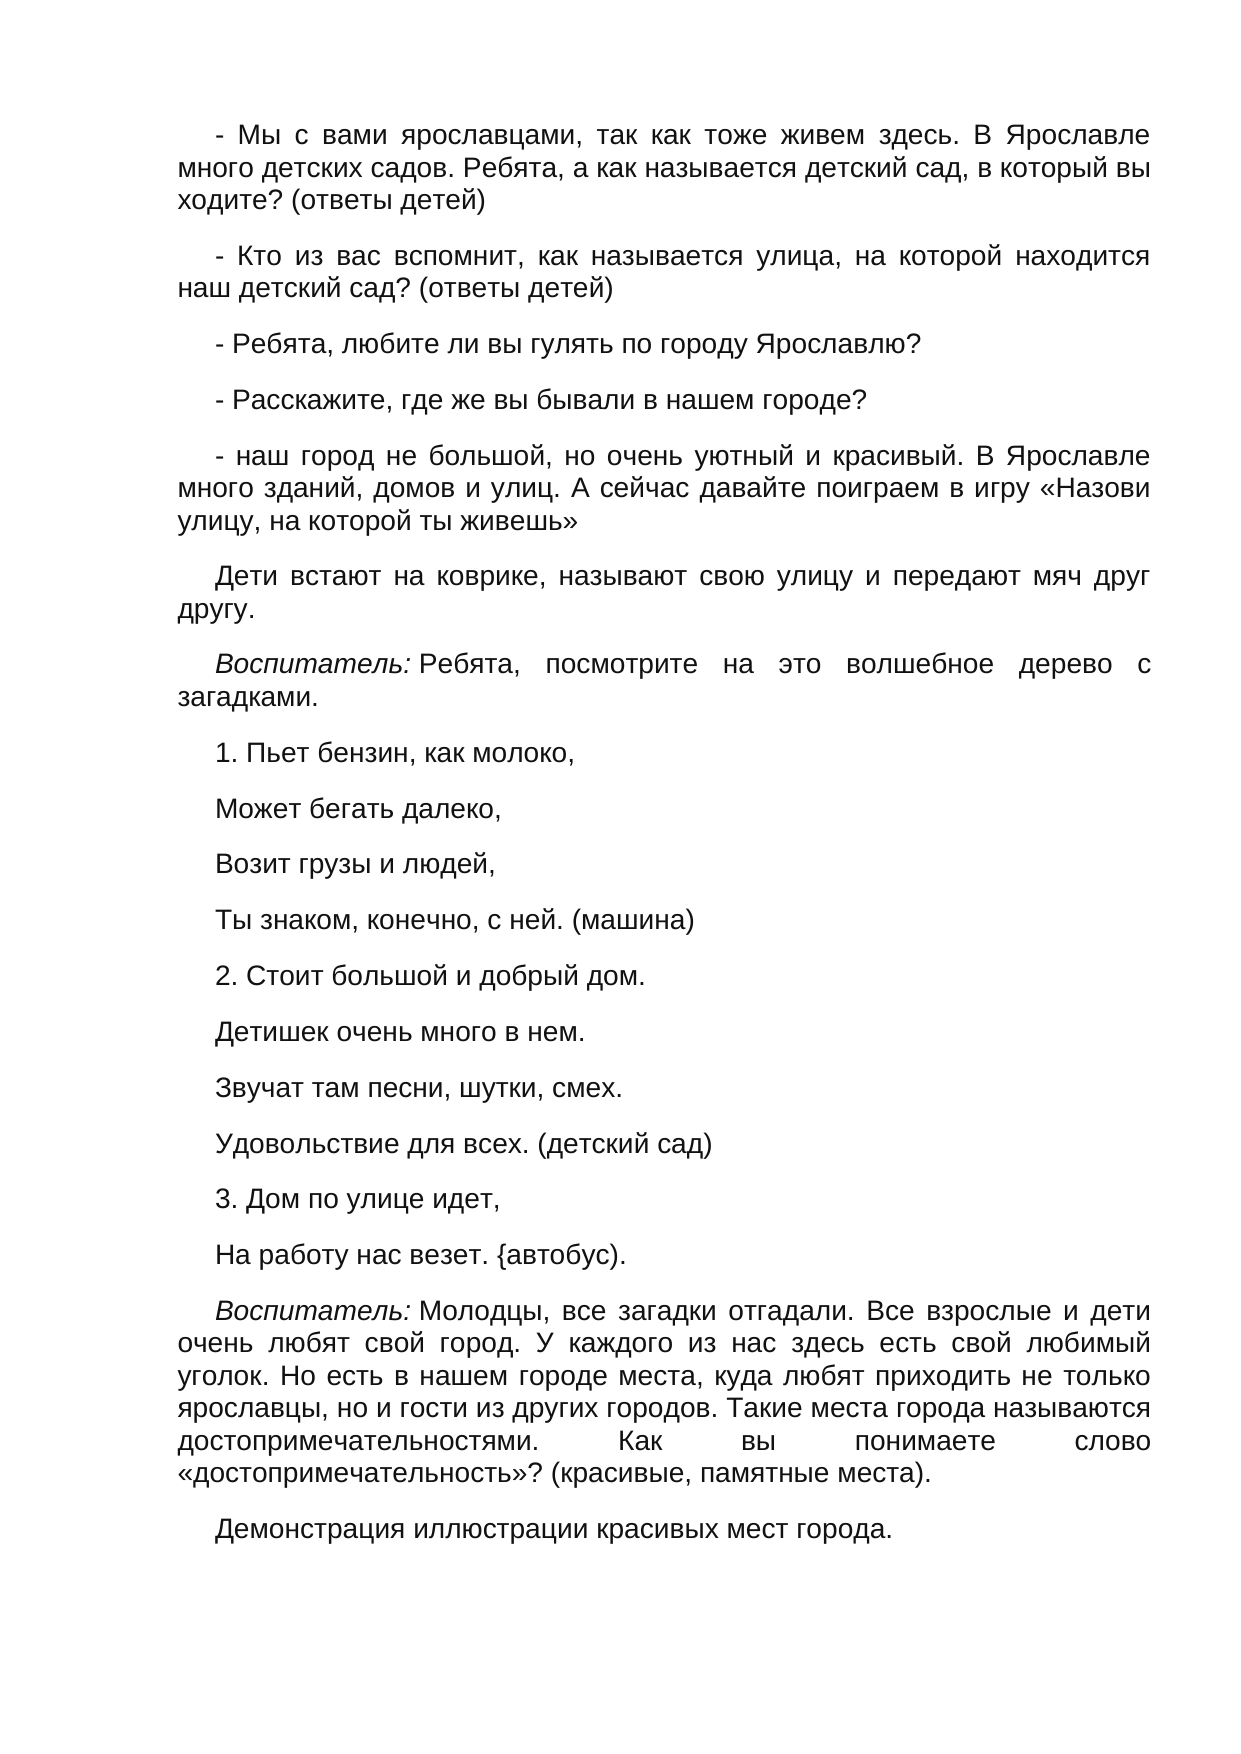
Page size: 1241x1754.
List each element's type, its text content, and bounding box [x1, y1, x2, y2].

text На работу нас везет. {автобус). [177, 1238, 1152, 1271]
text - наш город не большой, но очень уютный и красивый. В Ярославле много зданий, домов и улиц. А сейчас давайте поиграем в игру «Назови улицу, на которой ты живешь» [177, 439, 1152, 536]
text Возит грузы и людей, [177, 847, 1152, 880]
text Звучат там песни, шутки, смех. [177, 1071, 1152, 1103]
text Дети встают на коврике, называют свою улицу и передают мяч друг другу. [177, 559, 1152, 624]
text Может бегать далеко, [177, 792, 1152, 824]
text - Мы с вами ярославцами, так как тоже живем здесь. В Ярославле много детских садов. Ребята, а как называется детский сад, в который вы ходите? (ответы детей) [177, 118, 1152, 215]
text 1. Пьет бензин, как молоко, [177, 736, 1152, 768]
text Воспитатель: Ребята, посмотрите на это волшебное дерево с загадками. [177, 647, 1152, 712]
text - Расскажите, где же вы бывали в нашем городе? [177, 383, 1152, 415]
text Демонстрация иллюстрации красивых мест города. [177, 1512, 1152, 1544]
text Ты знаком, конечно, с ней. (машина) [177, 903, 1152, 936]
text 3. Дом по улице идет, [177, 1182, 1152, 1215]
text Детишек очень много в нем. [177, 1015, 1152, 1047]
text - Ребята, любите ли вы гулять по городу Ярославлю? [177, 327, 1152, 359]
text - Кто из вас вспомнит, как называется улица, на которой находится наш детский сад? (ответы детей) [177, 239, 1152, 303]
text Воспитатель: Молодцы, все загадки отгадали. Все взрослые и дети очень любят свой город. У каждого из нас здесь есть свой любимый уголок. Но есть в нашем городе места, куда любят приходить не только ярославцы, но и гости из других городов. Такие места города называются достопримечательностями. Как вы понимаете слово «достопримечательность»? (красивые, памятные места). [177, 1294, 1152, 1488]
text 2. Стоит большой и добрый дом. [177, 959, 1152, 991]
text Удовольствие для всех. (детский сад) [177, 1127, 1152, 1159]
